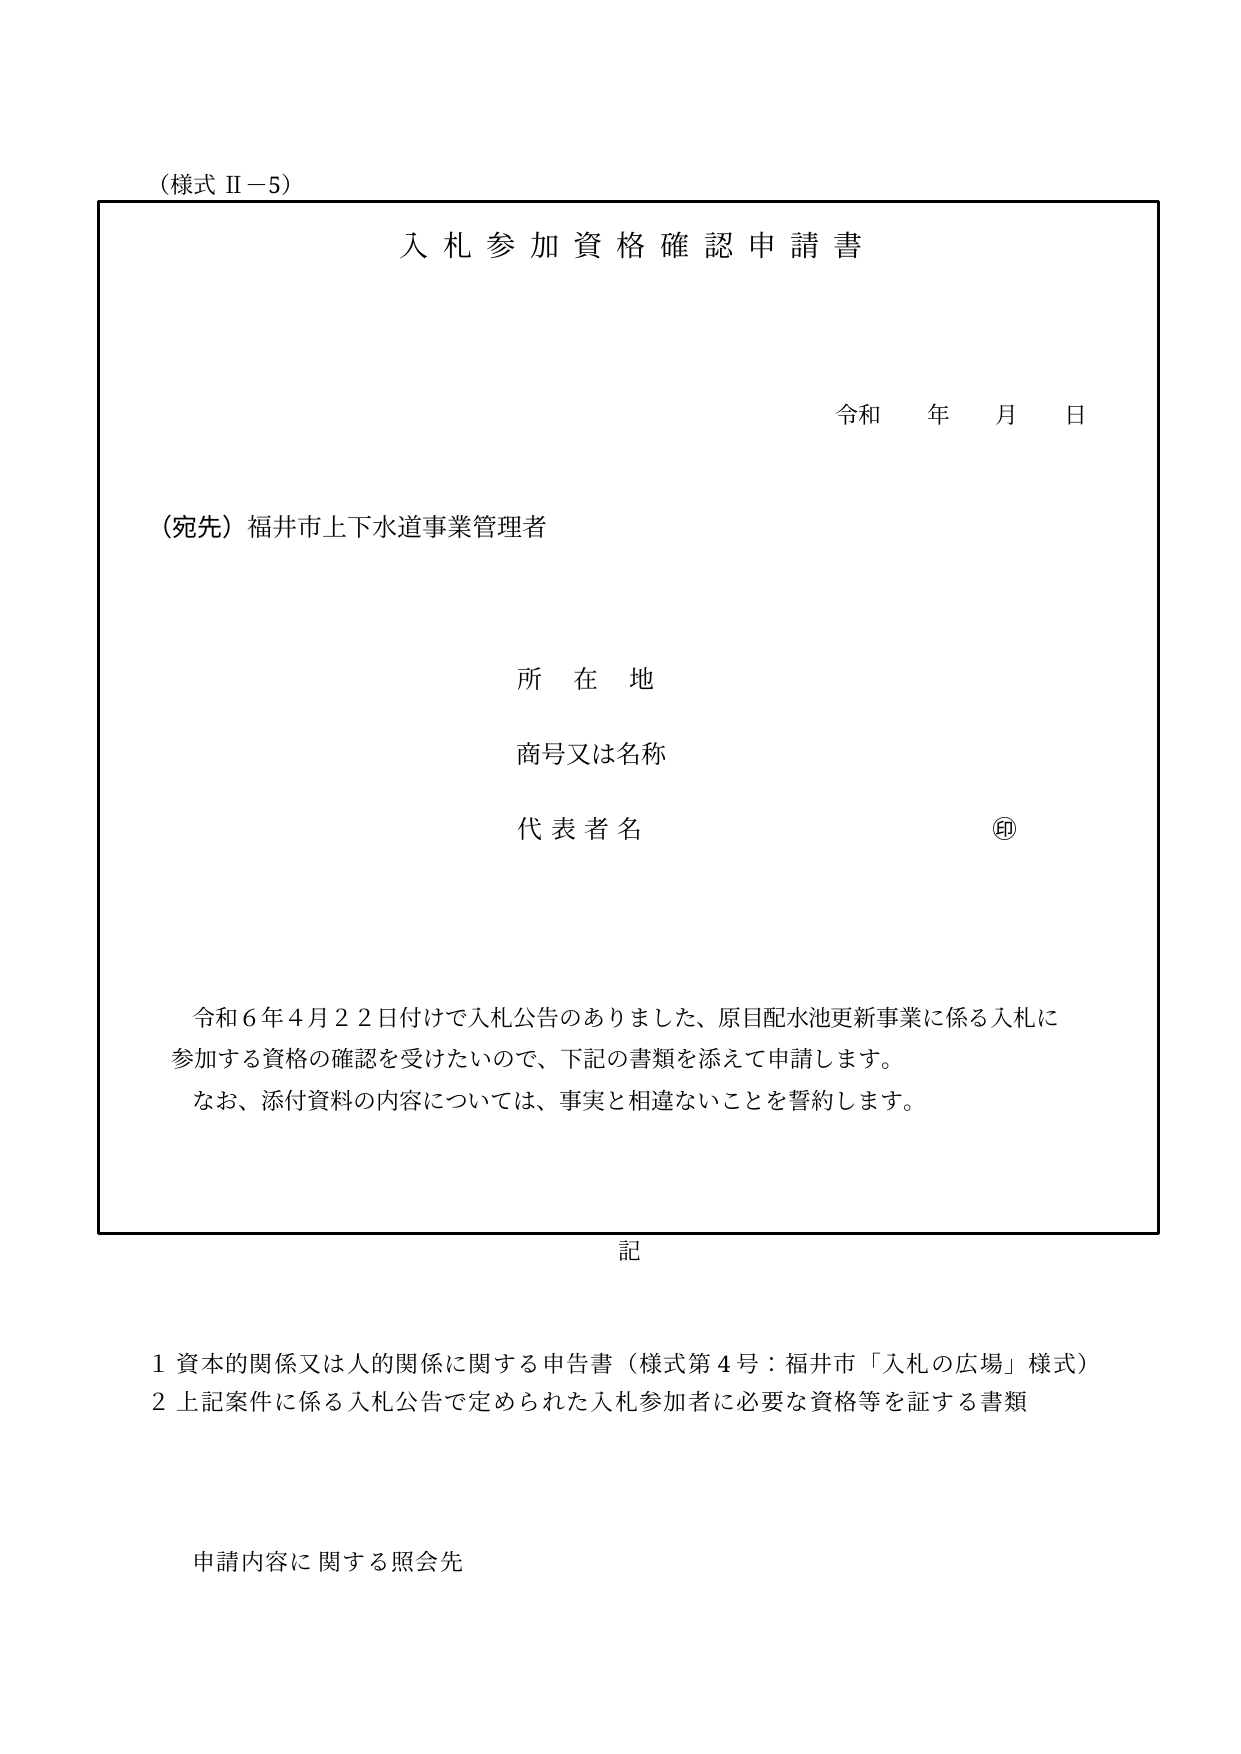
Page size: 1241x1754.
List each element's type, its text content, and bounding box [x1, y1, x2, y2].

text 記 [148, 1231, 1088, 1268]
text ２ 上記案件に係る入札公告で定められた入札参加者に必要な資格等を証する書類 [148, 1381, 1122, 1419]
text 所 在 地 [517, 658, 1092, 696]
text 令和６年４月２２日付けで入札公告のありました、原目配水池更新事業に係る入札に参加する資格の確認を受けたいので、下記の書類を添えて申請します。 [171, 998, 1078, 1077]
text １ 資本的関係又は人的関係に関する申告書（様式第4号：福井市「入札の広場」様式） [148, 1344, 1122, 1381]
text 入 札 参 加 資 格 確 認 申 請 書 [148, 206, 1091, 281]
text なお、添付資料の内容については、事実と相違ないことを誓約します。 [171, 1081, 1092, 1118]
text （宛先）福井市上下水道事業管理者 [148, 507, 1092, 544]
text 令和 年 月 日 [148, 394, 1092, 432]
text 申請内容に 関する照会先 [183, 1542, 1092, 1579]
text 商号又は名称 [517, 733, 1092, 771]
text 代表者名 ㊞ [517, 809, 1092, 847]
